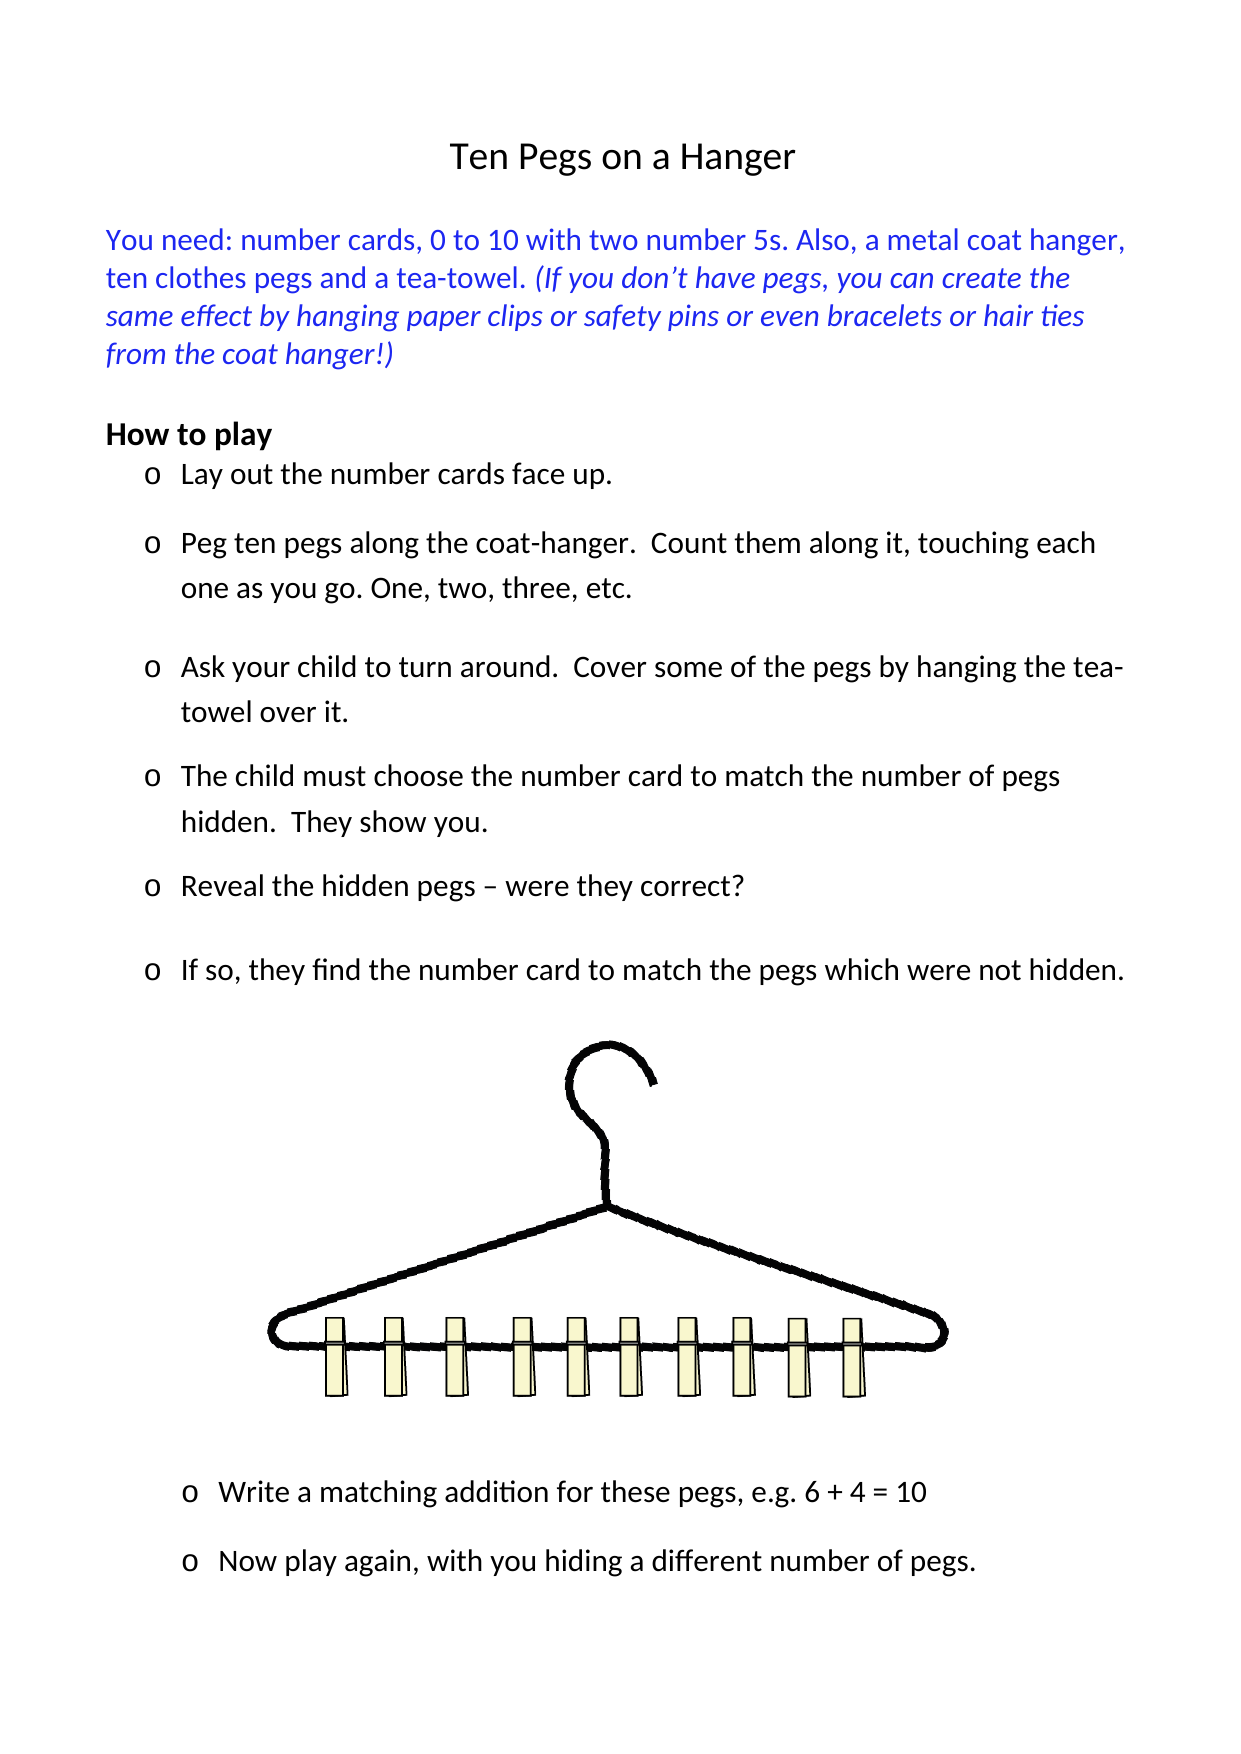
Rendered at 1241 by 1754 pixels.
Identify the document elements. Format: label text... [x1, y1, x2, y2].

text How to play [106, 413, 1140, 454]
list Lay out the number cards face up. [143, 454, 1140, 494]
list If so, they find the number card to match the pegs which were not hidden. [143, 949, 1140, 989]
list Reveal the hidden pegs – were they correct? [143, 866, 1140, 906]
text Ten Pegs on a Hanger [106, 131, 1140, 179]
list Peg ten pegs along the coat-hanger. Count them along it, touching each one as you go. One, two, three, etc. [143, 523, 1140, 606]
picture [242, 1011, 951, 1418]
list Write a matching addition for these pegs, e.g. 6 + 4 = 10 [181, 1473, 1140, 1512]
text You need: number cards, 0 to 10 with two number 5s. Also, a metal coat hanger, ten clothes pegs and a tea-towel. (If you don’t have pegs, you can create the same effect by hanging paper clips or safety pins or even bracelets or hair ties from the coat hanger!) [106, 220, 1140, 373]
list Now play again, with you hiding a different number of pegs. [181, 1542, 1140, 1581]
list The child must choose the number card to match the number of pegs hidden. They show you. [143, 756, 1140, 840]
list Ask your child to turn around. Cover some of the pegs by hanging the tea-towel over it. [143, 647, 1140, 731]
